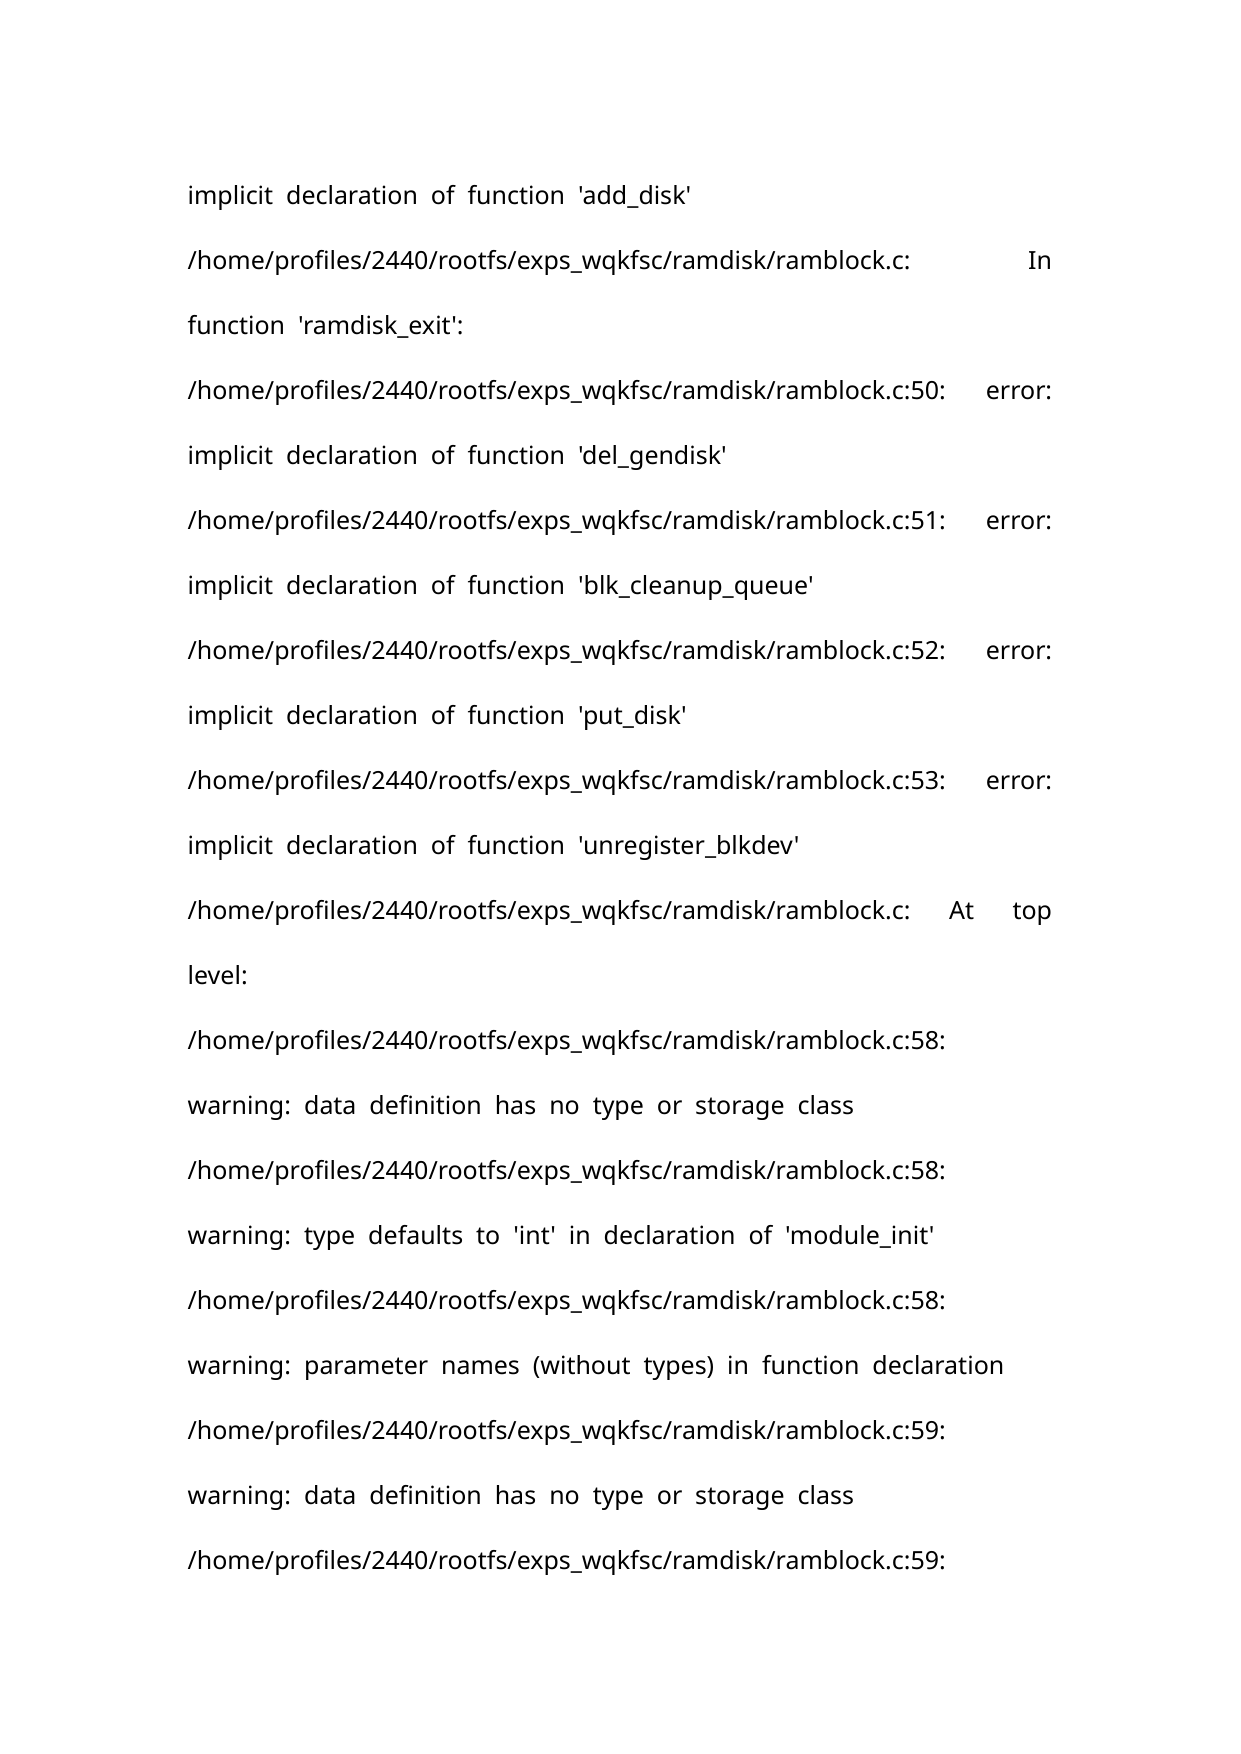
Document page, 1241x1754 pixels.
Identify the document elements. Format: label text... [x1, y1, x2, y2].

text /home/profiles/2440/rootfs/exps_wqkfsc/ramdisk/ramblock.c:58: warning: data definition has no type or storage class [187, 1007, 1053, 1137]
text /home/profiles/2440/rootfs/exps_wqkfsc/ramdisk/ramblock.c: In function 'ramdisk_exit': [187, 227, 1053, 357]
text /home/profiles/2440/rootfs/exps_wqkfsc/ramdisk/ramblock.c:52: error: implicit declaration of function 'put_disk' [187, 617, 1053, 747]
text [187, 1527, 1053, 1592]
text /home/profiles/2440/rootfs/exps_wqkfsc/ramdisk/ramblock.c:58: warning: type defaults to 'int' in declaration of 'module_init' [187, 1137, 1053, 1267]
text /home/profiles/2440/rootfs/exps_wqkfsc/ramdisk/ramblock.c:50: error: implicit declaration of function 'del_gendisk' [187, 357, 1053, 487]
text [187, 162, 1053, 227]
text /home/profiles/2440/rootfs/exps_wqkfsc/ramdisk/ramblock.c: At top level: [187, 877, 1053, 1007]
text /home/profiles/2440/rootfs/exps_wqkfsc/ramdisk/ramblock.c:58: warning: parameter names (without types) in function declaration [187, 1267, 1053, 1397]
text /home/profiles/2440/rootfs/exps_wqkfsc/ramdisk/ramblock.c:59: warning: data definition has no type or storage class [187, 1397, 1053, 1527]
text /home/profiles/2440/rootfs/exps_wqkfsc/ramdisk/ramblock.c:53: error: implicit declaration of function 'unregister_blkdev' [187, 747, 1053, 877]
text /home/profiles/2440/rootfs/exps_wqkfsc/ramdisk/ramblock.c:51: error: implicit declaration of function 'blk_cleanup_queue' [187, 487, 1053, 617]
